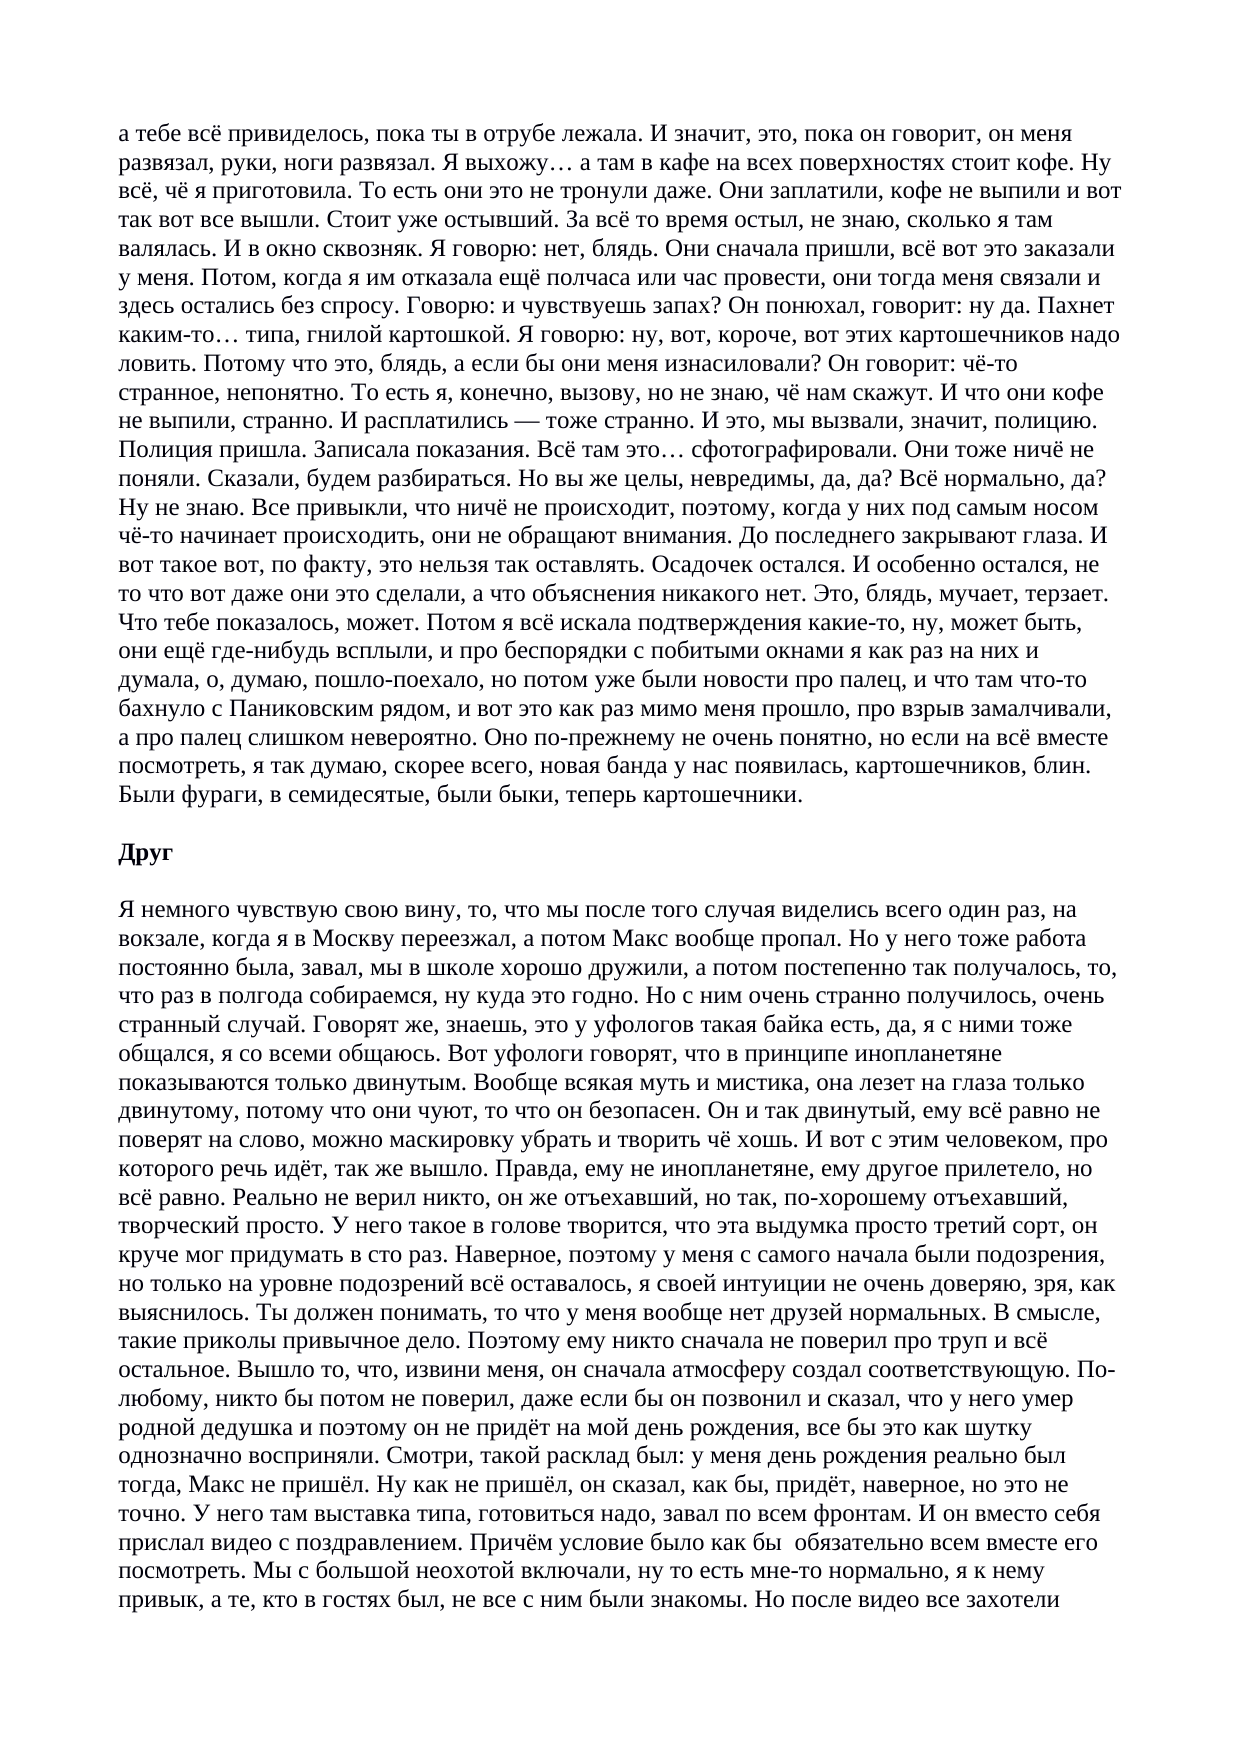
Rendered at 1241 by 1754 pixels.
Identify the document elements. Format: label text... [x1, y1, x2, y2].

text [118, 894, 1122, 1613]
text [118, 118, 1122, 808]
text Друг [118, 837, 1122, 866]
